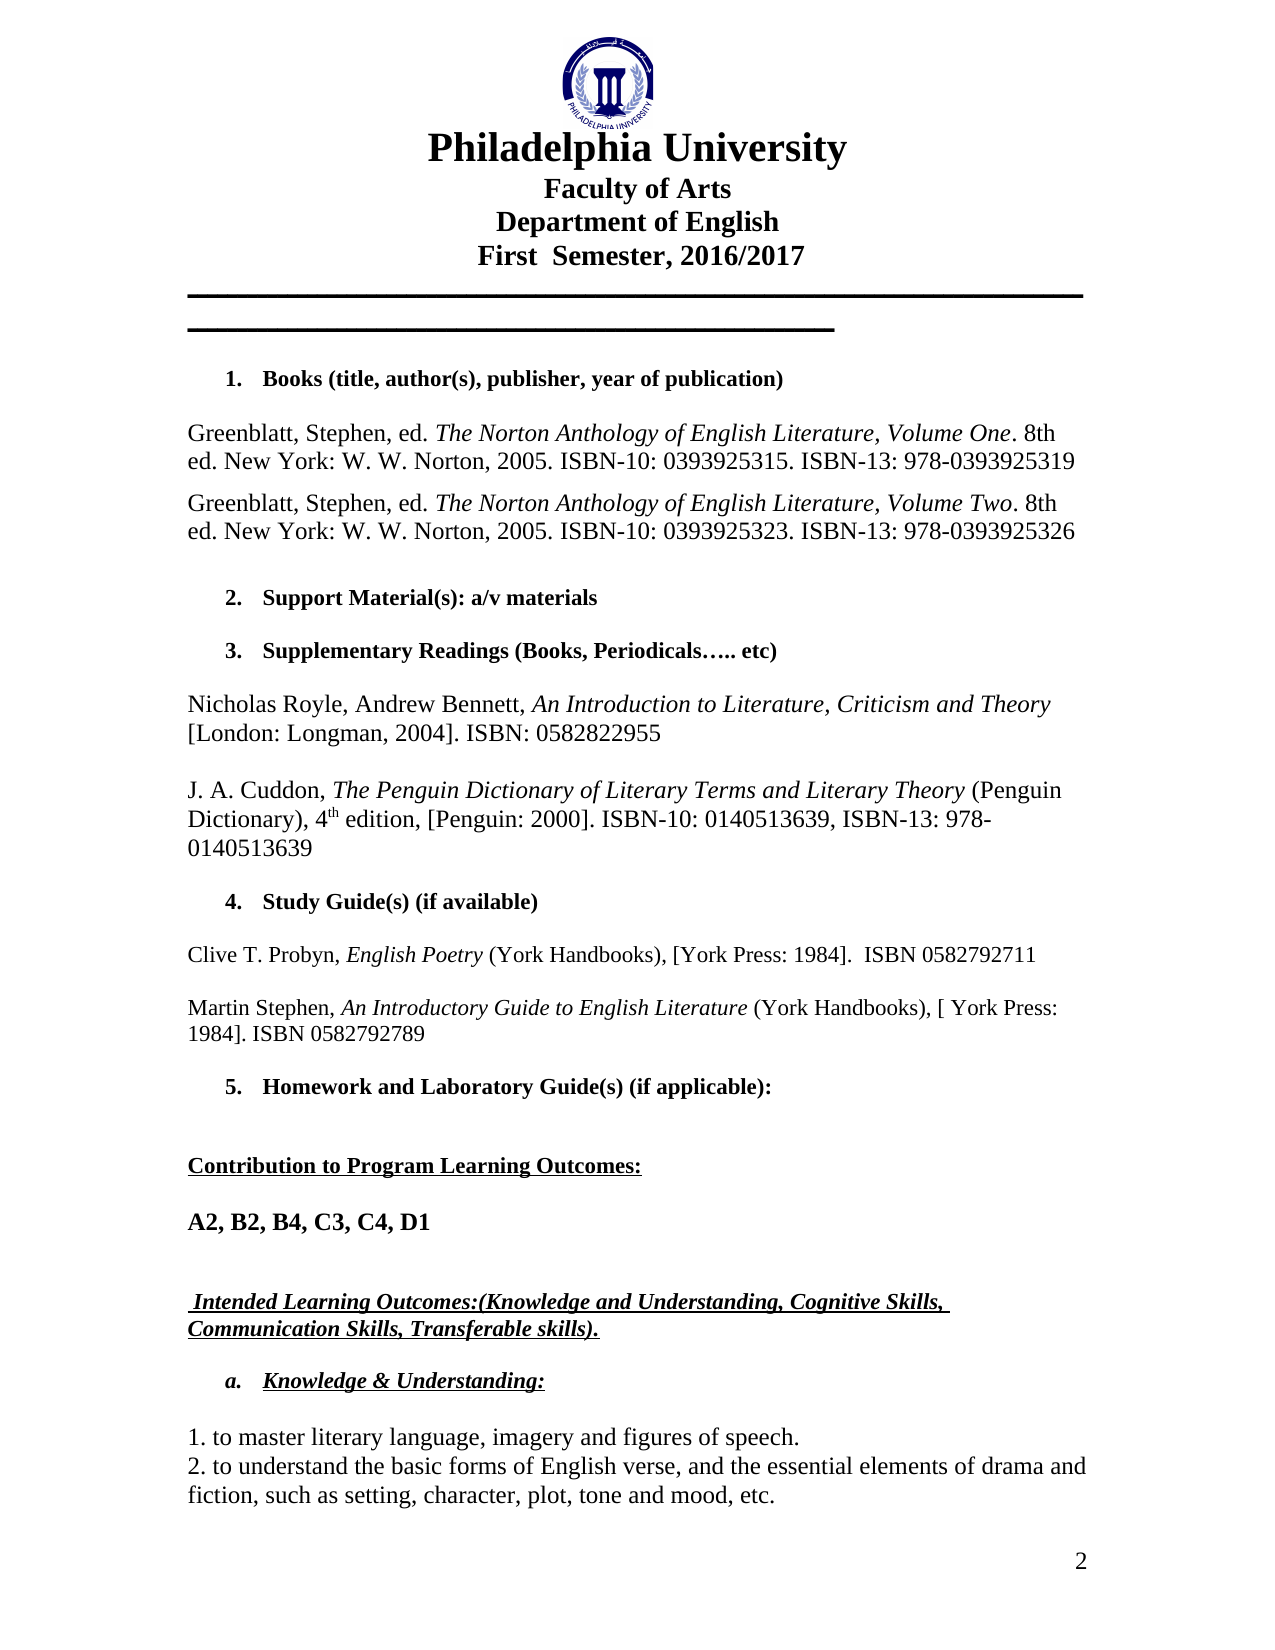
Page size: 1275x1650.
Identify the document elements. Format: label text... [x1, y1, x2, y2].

list Supplementary (Books, Periodicals….. etc) [225, 637, 1087, 663]
text Contribution to Program Learning Outcomes: [187, 1152, 1087, 1178]
text Greenblatt, Stephen, ed. The Norton Anthology of English Literature, Volume One. 8th ed. : W. W. Norton, 2005. ISBN-10: 0393925315. ISBN-13: 978-0393925319 [187, 418, 1087, 475]
picture [562, 37, 653, 129]
text Intended Learning Outcomes:(Knowledge and Understanding, Cognitive Skills, Communication Skills, Transferable skills). [187, 1288, 1087, 1341]
text Nicholas Royle, Andrew Bennett, An Introduction to Literature, Criticism and Theory [: Longman, 2004]. ISBN: 0582822955 [187, 689, 1087, 747]
list Knowledge & Understanding: [225, 1367, 1087, 1394]
list Support Material(s): a/v materials [225, 584, 1087, 610]
text Clive T. Probyn, English Poetry ( Handbooks), [ Press: 1984]. ISBN 0582792711 [187, 941, 1087, 967]
text Martin Stephen, An Introductory Guide to English Literature ( Handbooks), [ Press: 1984]. ISBN 0582792789 [187, 994, 1087, 1046]
text J. A. Cuddon, The Penguin Dictionary of Literary Terms and Literary Theory (Penguin Dictionary), 4th edition, [Penguin: 2000]. ISBN-10: 0140513639, ISBN-13: 978-0140513639 [187, 776, 1087, 862]
text 1. to master literary language, imagery and figures of speech. [187, 1422, 1087, 1451]
text Greenblatt, Stephen, ed. The Norton Anthology of English Literature, Volume Two. 8th ed. : W. W. Norton, 2005. ISBN-10: 0393925323. ISBN-13: 978-0393925326 [187, 488, 1087, 545]
text A2, B2, B4, C3, C4, D1 [187, 1207, 1087, 1236]
list Books (title, author(s), publisher, year of publication) [225, 365, 1087, 391]
list Study Guide(s) (if available) [225, 888, 1087, 914]
text 2. to understand the basic forms of English verse, and the essential elements of drama and fiction, such as setting, character, plot, tone and mood, etc. [187, 1451, 1087, 1509]
list Homework and Laboratory Guide(s) (if applicable): [225, 1073, 1087, 1099]
